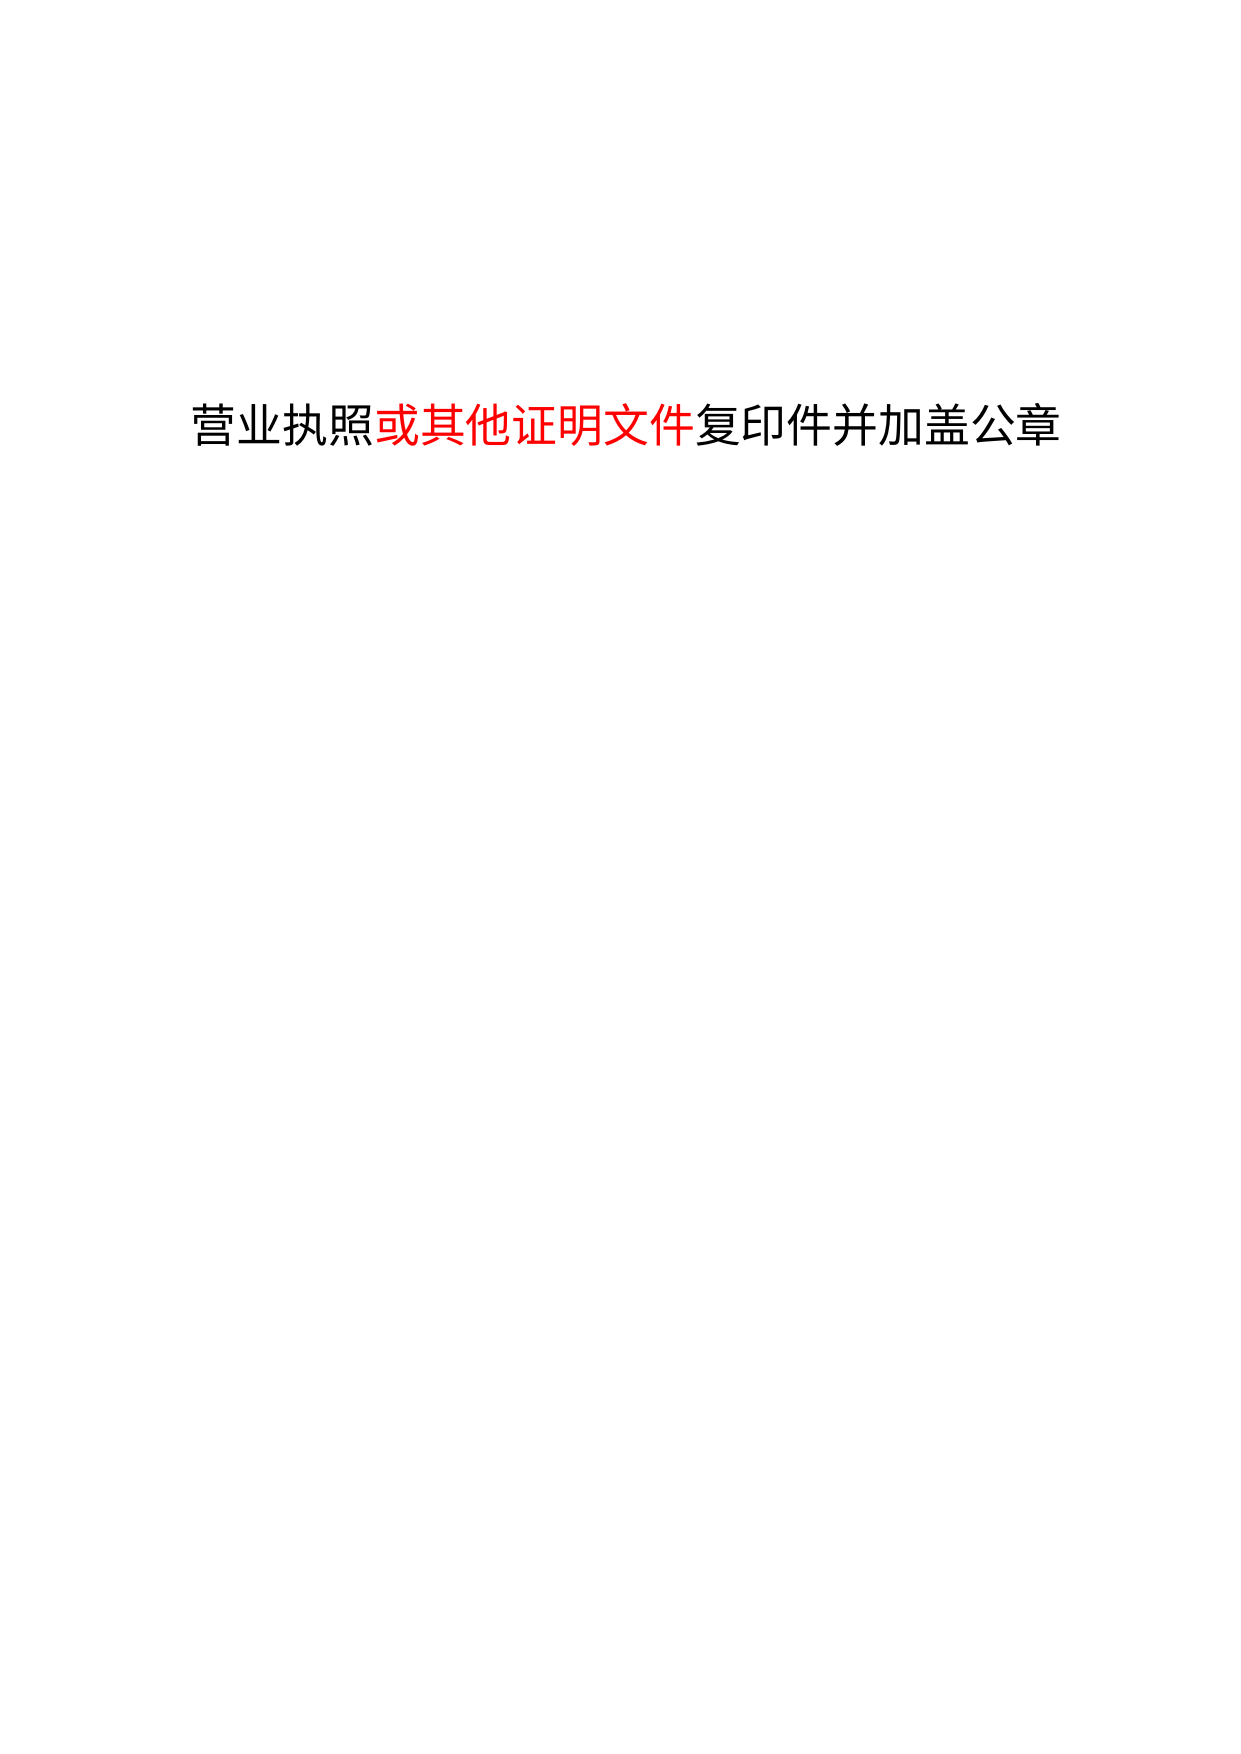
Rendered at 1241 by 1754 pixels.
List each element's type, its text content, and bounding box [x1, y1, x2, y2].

text 营业执照或其他证明文件复印件并加盖公章 [165, 362, 1087, 482]
